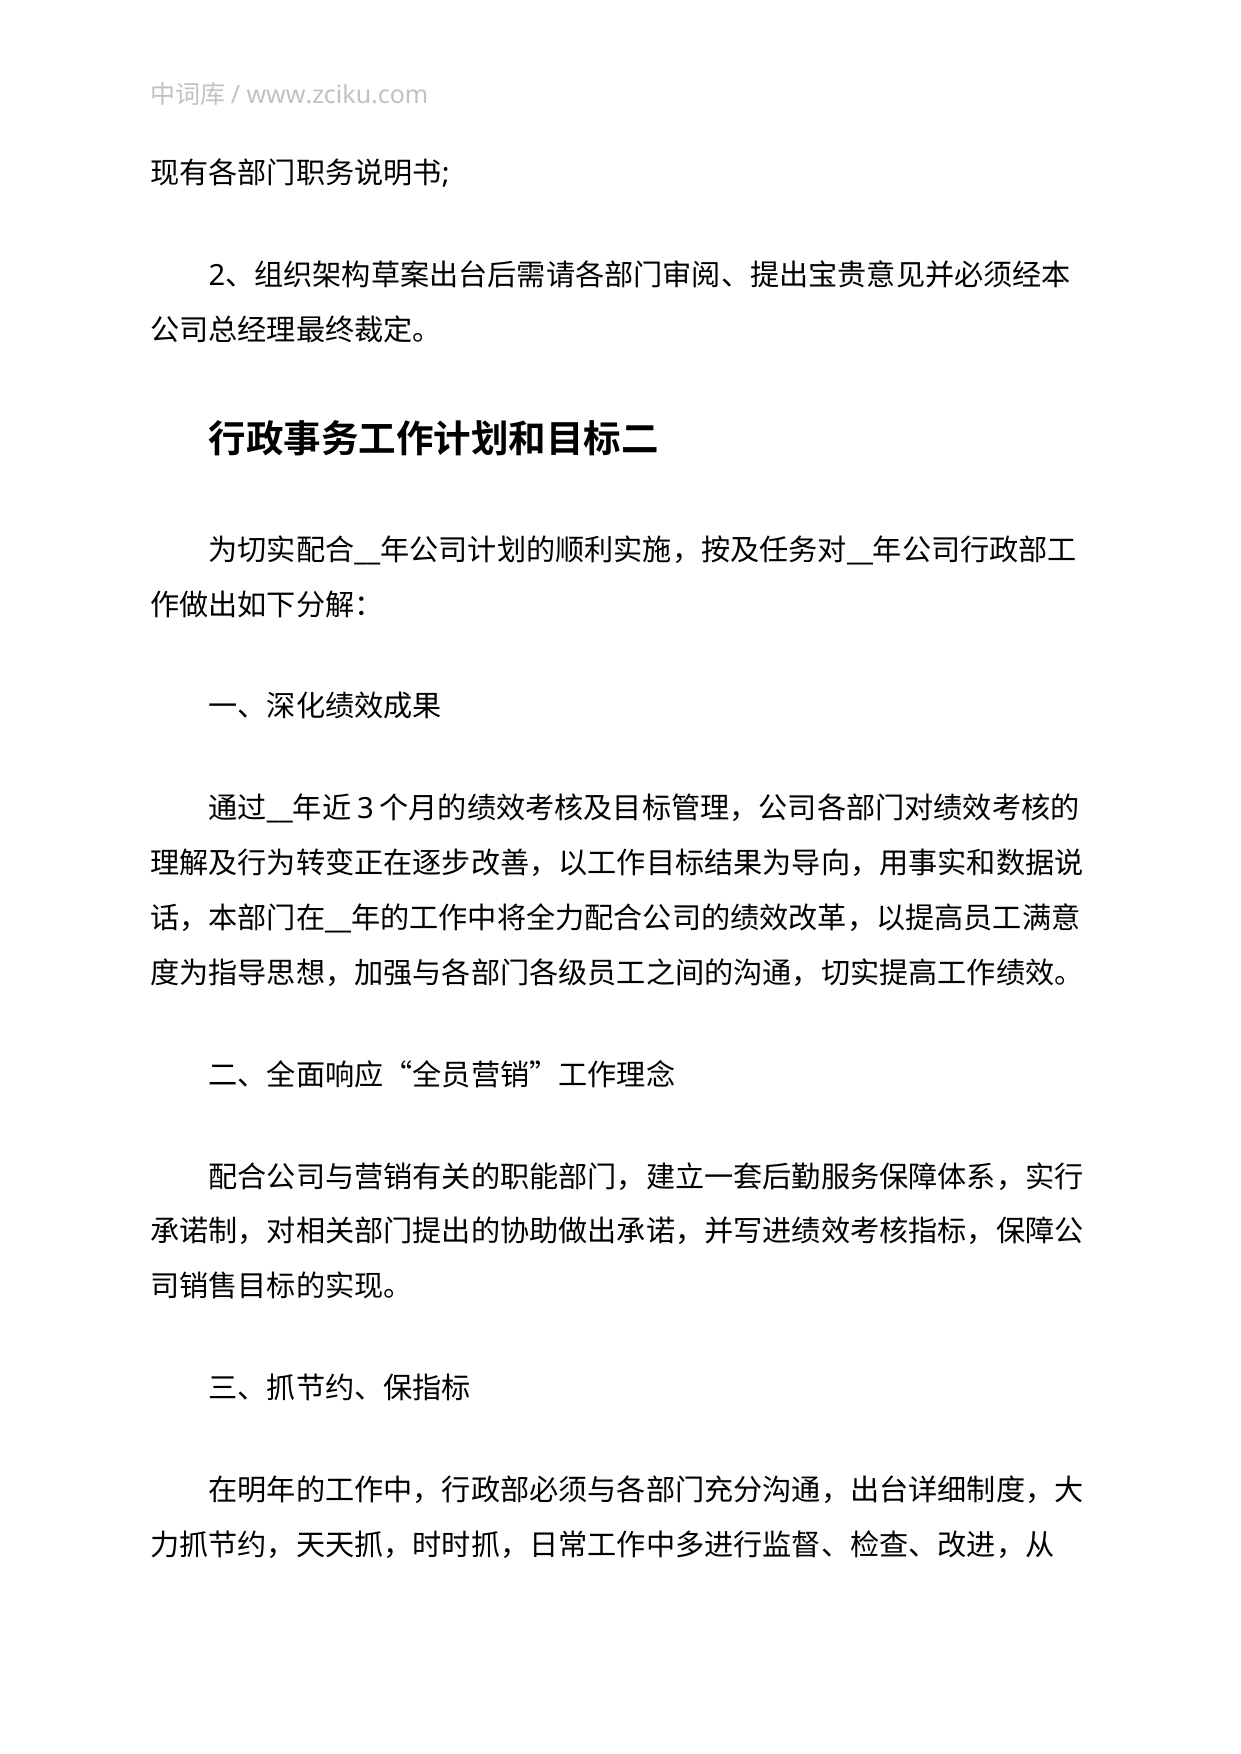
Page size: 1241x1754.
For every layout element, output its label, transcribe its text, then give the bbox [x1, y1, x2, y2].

text 为切实配合__年公司计划的顺利实施，按及任务对__年公司行政部工作做出如下分解： [150, 526, 1090, 623]
text 三、抓节约、保指标 [150, 1365, 1090, 1407]
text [150, 150, 1090, 192]
text 通过__年近3个月的绩效考核及目标管理，公司各部门对绩效考核的理解及行为转变正在逐步改善，以工作目标结果为导向，用事实和数据说话，本部门在__年的工作中将全力配合公司的绩效改革，以提高员工满意度为指导思想，加强与各部门各级员工之间的沟通，切实提高工作绩效。 [150, 785, 1090, 992]
text 一、深化绩效成果 [150, 683, 1090, 725]
text 配合公司与营销有关的职能部门，建立一套后勤服务保障体系，实行承诺制，对相关部门提出的协助做出承诺，并写进绩效考核指标，保障公司销售目标的实现。 [150, 1153, 1090, 1305]
text 二、全面响应“全员营销”工作理念 [150, 1051, 1090, 1094]
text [150, 1466, 1090, 1564]
text 2、组织架构草案出台后需请各部门审阅、提出宝贵意见并必须经本公司总经理最终裁定。 [150, 252, 1090, 349]
text 行政事务工作计划和目标二 [150, 409, 1090, 463]
